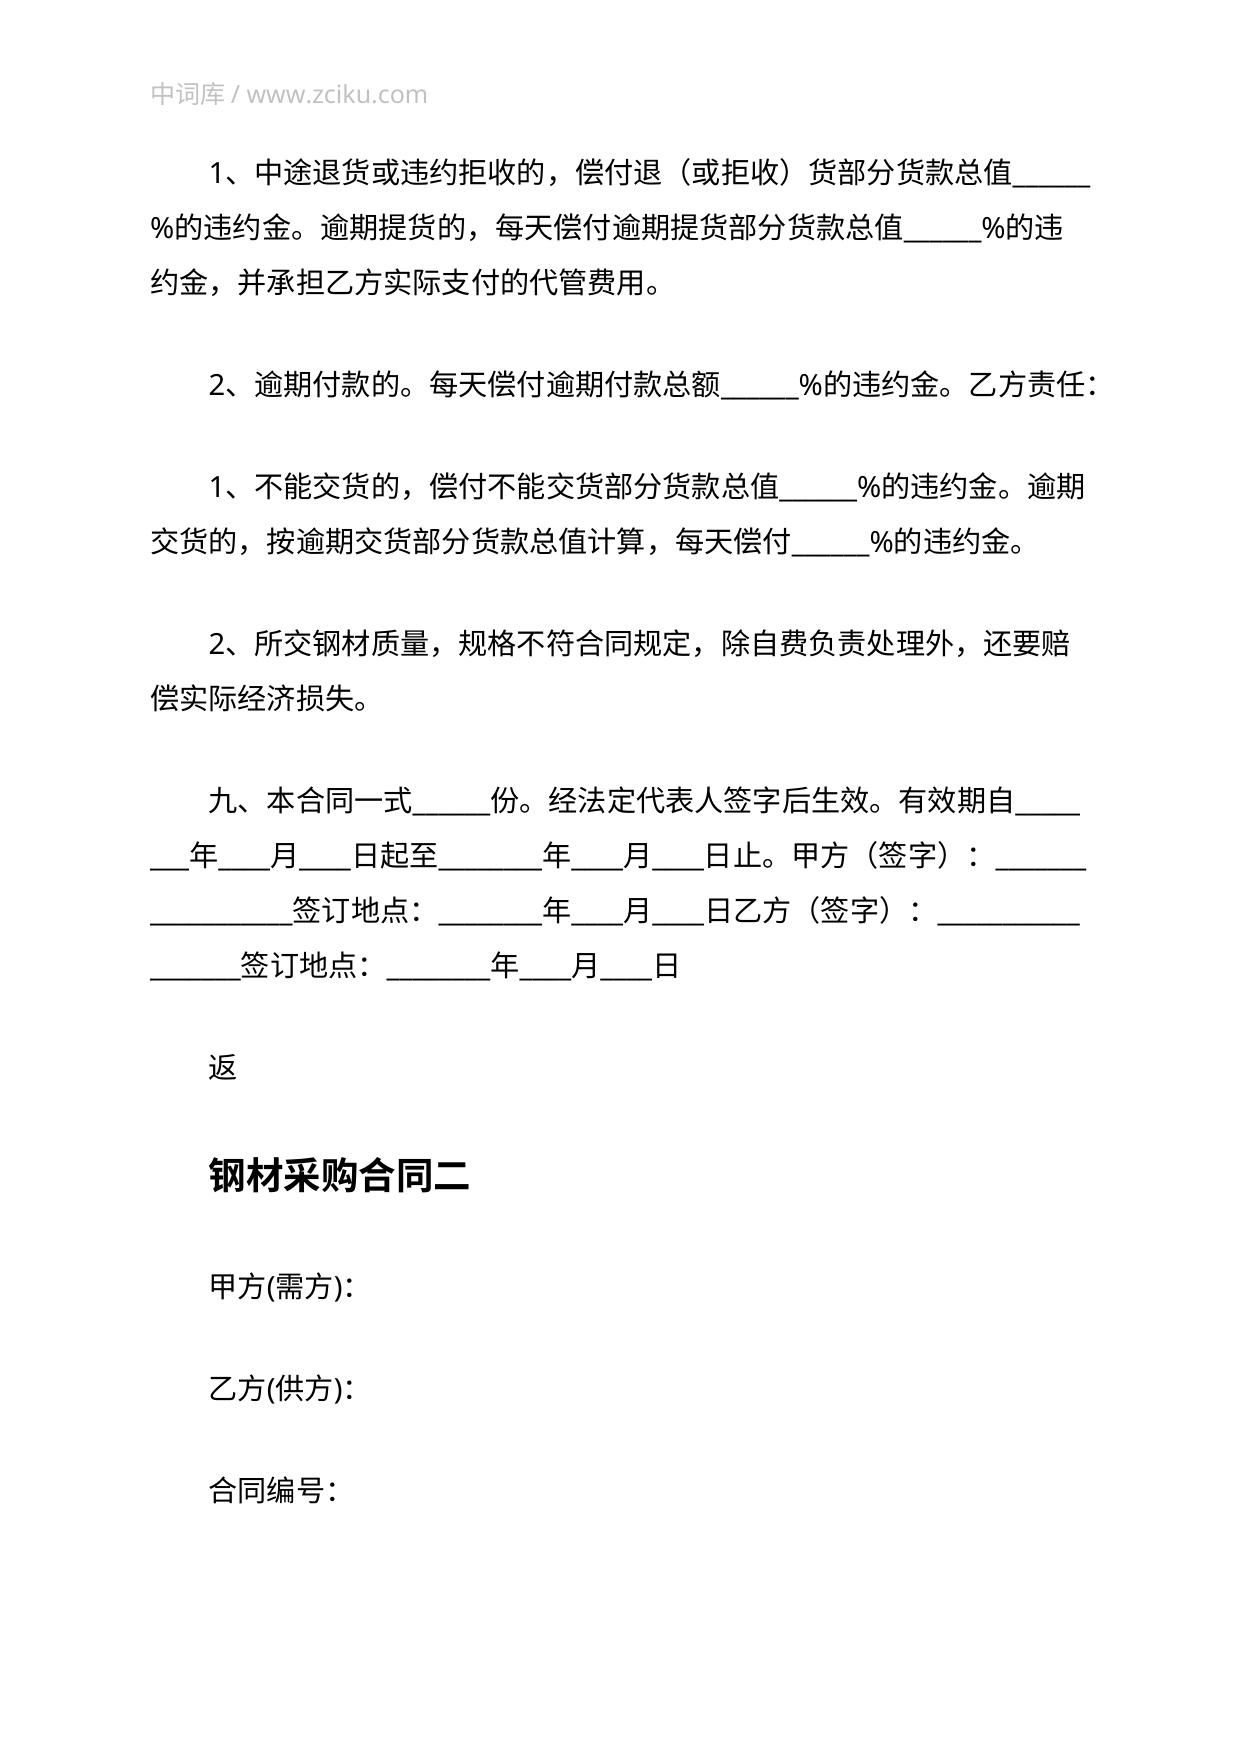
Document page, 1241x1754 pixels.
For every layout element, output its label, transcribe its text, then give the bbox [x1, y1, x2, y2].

text 钢材采购合同二 [150, 1146, 1090, 1201]
text 返 [150, 1044, 1090, 1087]
text 合同编号： [150, 1468, 1090, 1510]
text 1、不能交货的，偿付不能交货部分货款总值______%的违约金。逾期交货的，按逾期交货部分货款总值计算，每天偿付______%的违约金。 [150, 464, 1090, 561]
text 乙方(供方)： [150, 1366, 1090, 1408]
text 2、所交钢材质量，规格不符合同规定，除自费负责处理外，还要赔偿实际经济损失。 [150, 621, 1090, 718]
text 九、本合同一式______份。经法定代表人签字后生效。有效期自________年____月____日起至________年____月____日止。甲方（签字）：__________________签订地点：________年____月____日乙方（签字）：__________________签订地点：________年____月____日 [150, 777, 1090, 985]
text 甲方(需方)： [150, 1264, 1090, 1306]
text 2、逾期付款的。每天偿付逾期付款总额______%的违约金。乙方责任： [150, 362, 1090, 404]
text 1、中途退货或违约拒收的，偿付退（或拒收）货部分货款总值______%的违约金。逾期提货的，每天偿付逾期提货部分货款总值______%的违约金，并承担乙方实际支付的代管费用。 [150, 150, 1090, 302]
